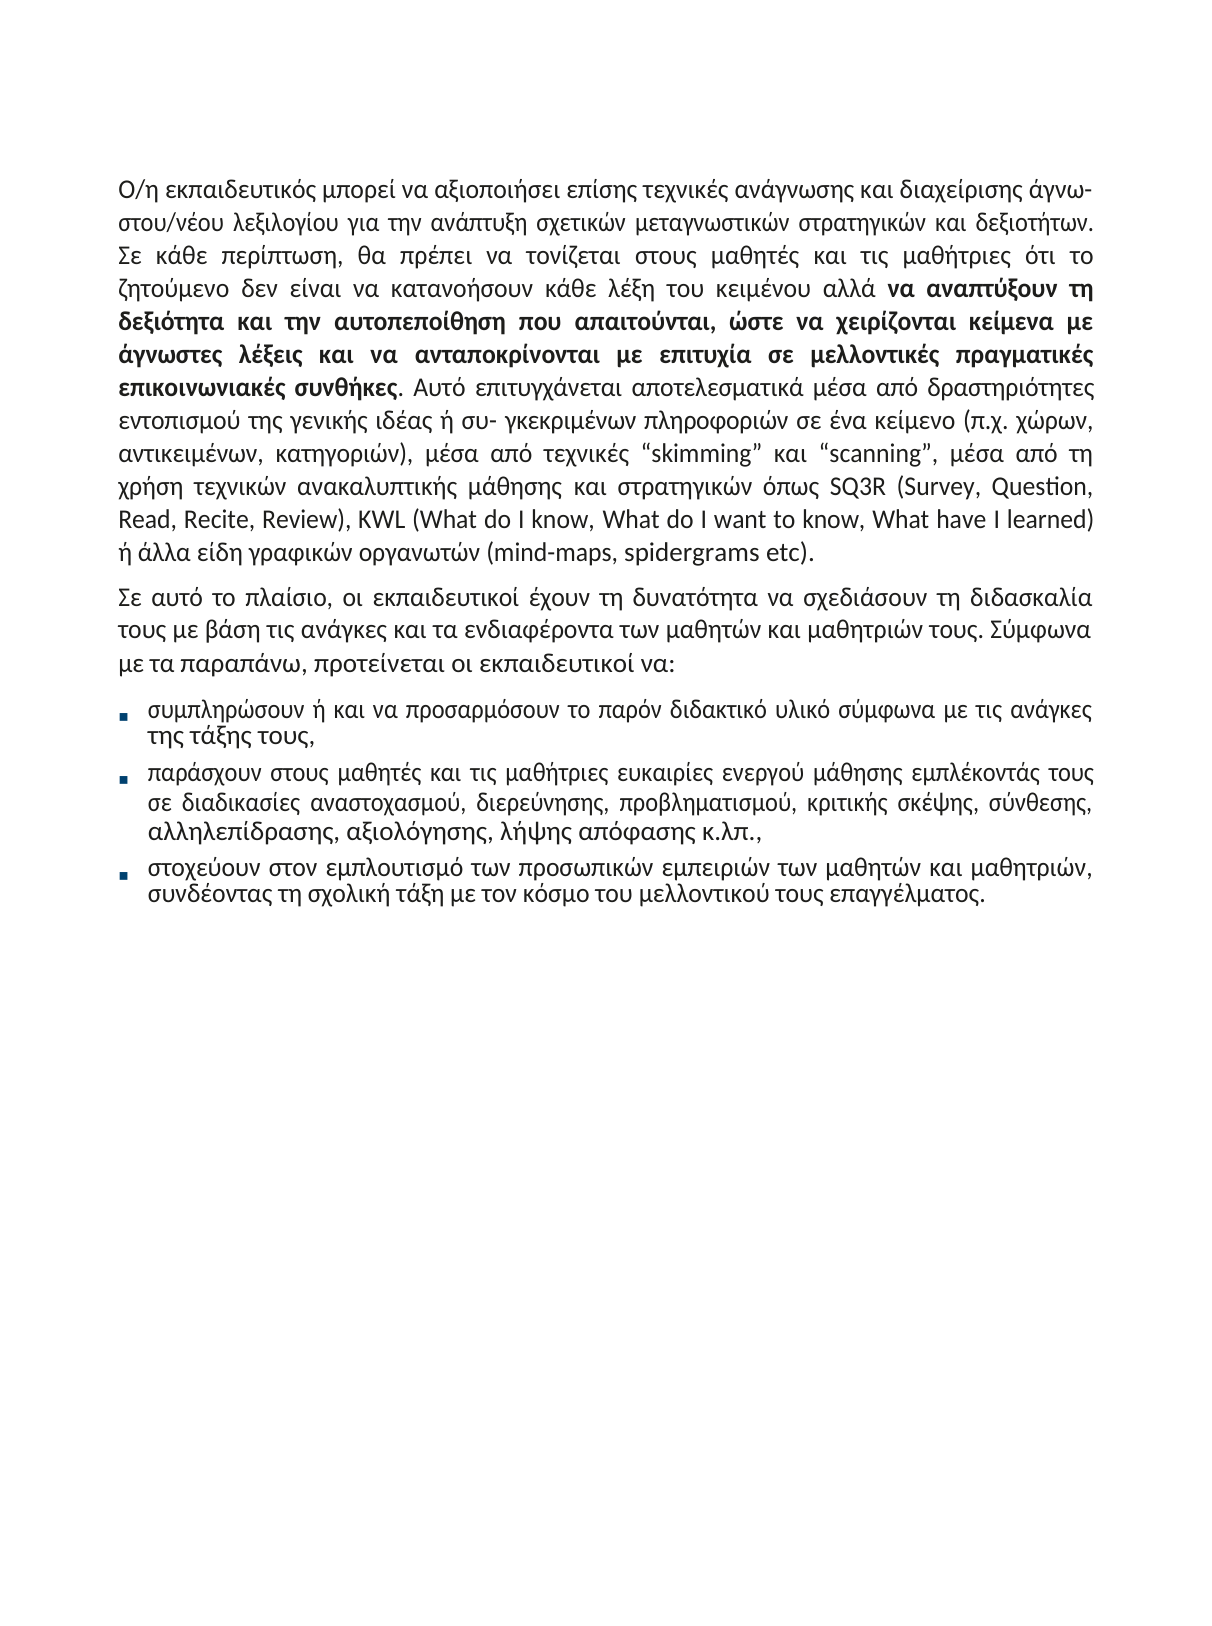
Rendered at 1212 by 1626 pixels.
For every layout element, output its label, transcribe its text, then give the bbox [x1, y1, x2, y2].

list συμπληρώσουν ή και να προσαρμόσουν το παρόν διδακτικό υλικό σύμφωνα με τις ανάγκες της τάξης τους, [118, 694, 1093, 751]
text Ο/η εκπαιδευτικός μπορεί να αξιοποιήσει επίσης τεχνικές ανάγνωσης και διαχείρισης άγνω- στου/νέου λεξιλογίου για την ανάπτυξη σχετικών μεταγνωστικών στρατηγικών και δεξιοτήτων. Σε κάθε περίπτωση, θα πρέπει να τονίζεται στους μαθητές και τις μαθήτριες ότι το ζητούμενο δεν είναι να κατανοήσουν κάθε λέξη του κειμένου αλλά να αναπτύξουν τη δεξιότητα και την αυτοπεποίθηση που απαιτούνται, ώστε να χειρίζονται κείμενα με άγνωστες λέξεις και να ανταποκρίνονται με επιτυχία σε μελλοντικές πραγματικές επικοινωνιακές συνθήκες. Αυτό επιτυγχάνεται αποτελεσματικά μέσα από δραστηριότητες εντοπισμού της γενικής ιδέας ή συ- γκεκριμένων πληροφοριών σε ένα κείμενο (π.χ. χώρων, αντικειμένων, κατηγοριών), μέσα από τεχνικές “skimming” και “scanning”, μέσα από τη χρήση τεχνικών ανακαλυπτικής μάθησης και στρατηγικών όπως SQ3R (Survey, Question, Read, Recite, Review), KWL (What do I know, What do I want to know, What have I learned) ή άλλα είδη γραφικών οργανωτών (mind-maps, spidergrams etc). [118, 172, 1094, 568]
text Σε αυτό το πλαίσιο, οι εκπαιδευτικοί έχουν τη δυνατότητα να σχεδιάσουν τη διδασκαλία τους με βάση τις ανάγκες και τα ενδιαφέροντα των μαθητών και μαθητριών τους. Σύμφωνα με τα παραπάνω, προτείνεται οι εκπαιδευτικοί να: [118, 580, 1093, 679]
list παράσχουν στους μαθητές και τις μαθήτριες ευκαιρίες ενεργού μάθησης εμπλέκοντάς τους σε διαδικασίες αναστοχασμού, διερεύνησης, προβληματισμού, κριτικής σκέψης, σύνθεσης, αλληλεπίδρασης, αξιολόγησης, λήψης απόφασης κ.λπ., [118, 755, 1094, 848]
list στοχεύουν στον εμπλουτισμό των προσωπικών εμπειριών των μαθητών και μαθητριών, συνδέοντας τη σχολική τάξη με τον κόσμο του μελλοντικού τους επαγγέλματος. [118, 853, 1094, 909]
